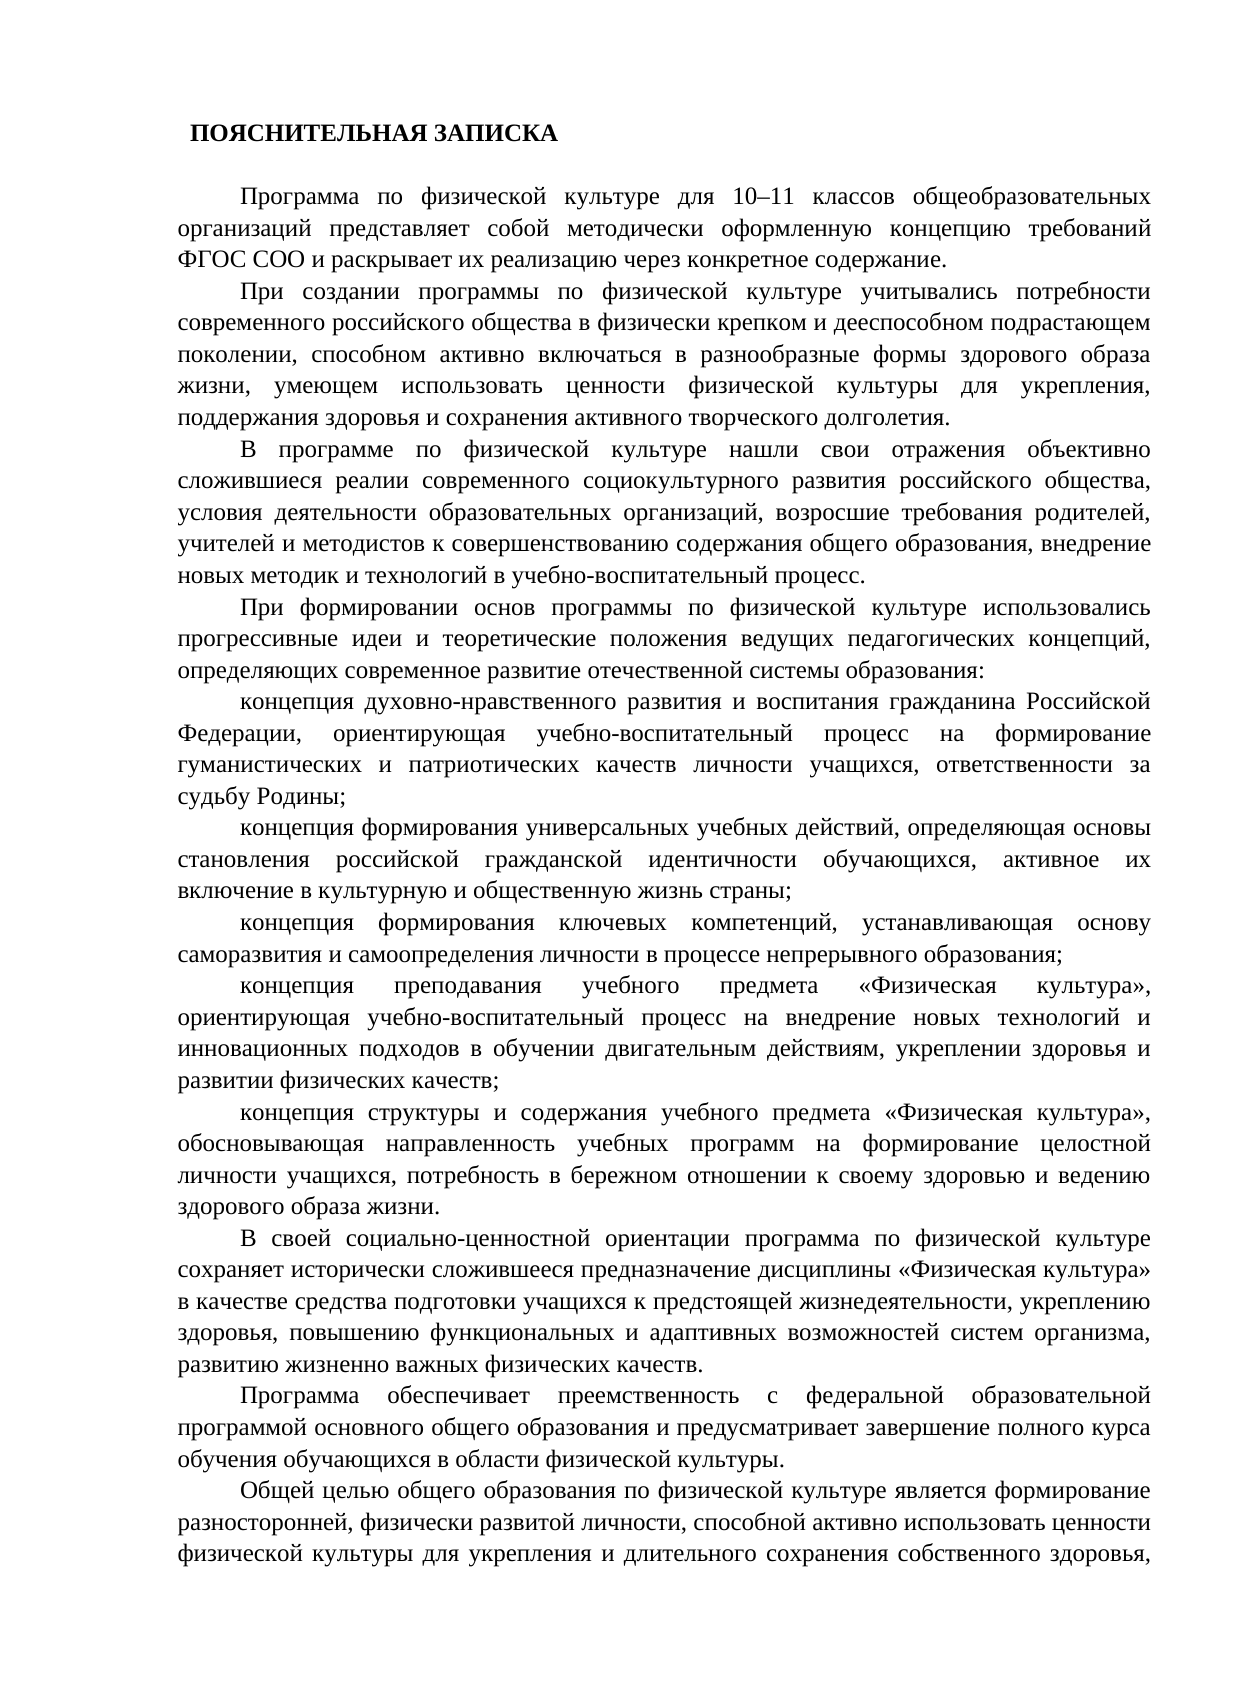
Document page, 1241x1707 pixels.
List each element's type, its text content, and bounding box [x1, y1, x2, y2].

text концепция формирования ключевых компетенций, устанавливающая основу саморазвития и самоопределения личности в процессе непрерывного образования; [177, 907, 1152, 967]
text В своей социально-ценностной ориентации программа по физической культуре сохраняет исторически сложившееся предназначение дисциплины «Физическая культура» в качестве средства подготовки учащихся к предстоящей жизнедеятельности, укреплению здоровья, повышению функциональных и адаптивных возможностей систем организма, развитию жизненно важных физических качеств. [177, 1223, 1152, 1378]
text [177, 1475, 1152, 1567]
text Программа обеспечивает преемственность с федеральной образовательной программой основного общего образования и предусматривает завершение полного курса обучения обучающихся в области физической культуры. [177, 1381, 1152, 1472]
text ПОЯСНИТЕЛЬНАЯ ЗАПИСКА [190, 118, 1152, 147]
text Программа по физической культуре для 10–11 классов общеобразовательных организаций представляет собой методически оформленную концепцию требований ФГОС СОО и раскрывает их реализацию через конкретное содержание. [177, 181, 1152, 273]
text В программе по физической культуре нашли свои отражения объективно сложившиеся реалии современного социокультурного развития российского общества, условия деятельности образовательных организаций, возросшие требования родителей, учителей и методистов к совершенствованию содержания общего образования, внедрение новых методик и технологий в учебно-воспитательный процесс. [177, 434, 1152, 589]
text концепция духовно-нравственного развития и воспитания гражданина Российской Федерации, ориентирующая учебно-воспитательный процесс на формирование гуманистических и патриотических качеств личности учащихся, ответственности за судьбу Родины; [177, 686, 1152, 810]
text При формировании основ программы по физической культуре использовались прогрессивные идеи и теоретические положения ведущих педагогических концепций, определяющих современное развитие отечественной системы образования: [177, 592, 1152, 683]
text При создании программы по физической культуре учитывались потребности современного российского общества в физически крепком и дееспособном подрастающем поколении, способном активно включаться в разнообразные формы здорового образа жизни, умеющем использовать ценности физической культуры для укрепления, поддержания здоровья и сохранения активного творческого долголетия. [177, 276, 1152, 431]
text концепция преподавания учебного предмета «Физическая культура», ориентирующая учебно-воспитательный процесс на внедрение новых технологий и инновационных подходов в обучении двигательным действиям, укреплении здоровья и развитии физических качеств; [177, 970, 1152, 1094]
text концепция структуры и содержания учебного предмета «Физическая культура», обосновывающая направленность учебных программ на формирование целостной личности учащихся, потребность в бережном отношении к своему здоровью и ведению здорового образа жизни. [177, 1097, 1152, 1220]
text концепция формирования универсальных учебных действий, определяющая основы становления российской гражданской идентичности обучающихся, активное их включение в культурную и общественную жизнь страны; [177, 812, 1152, 904]
